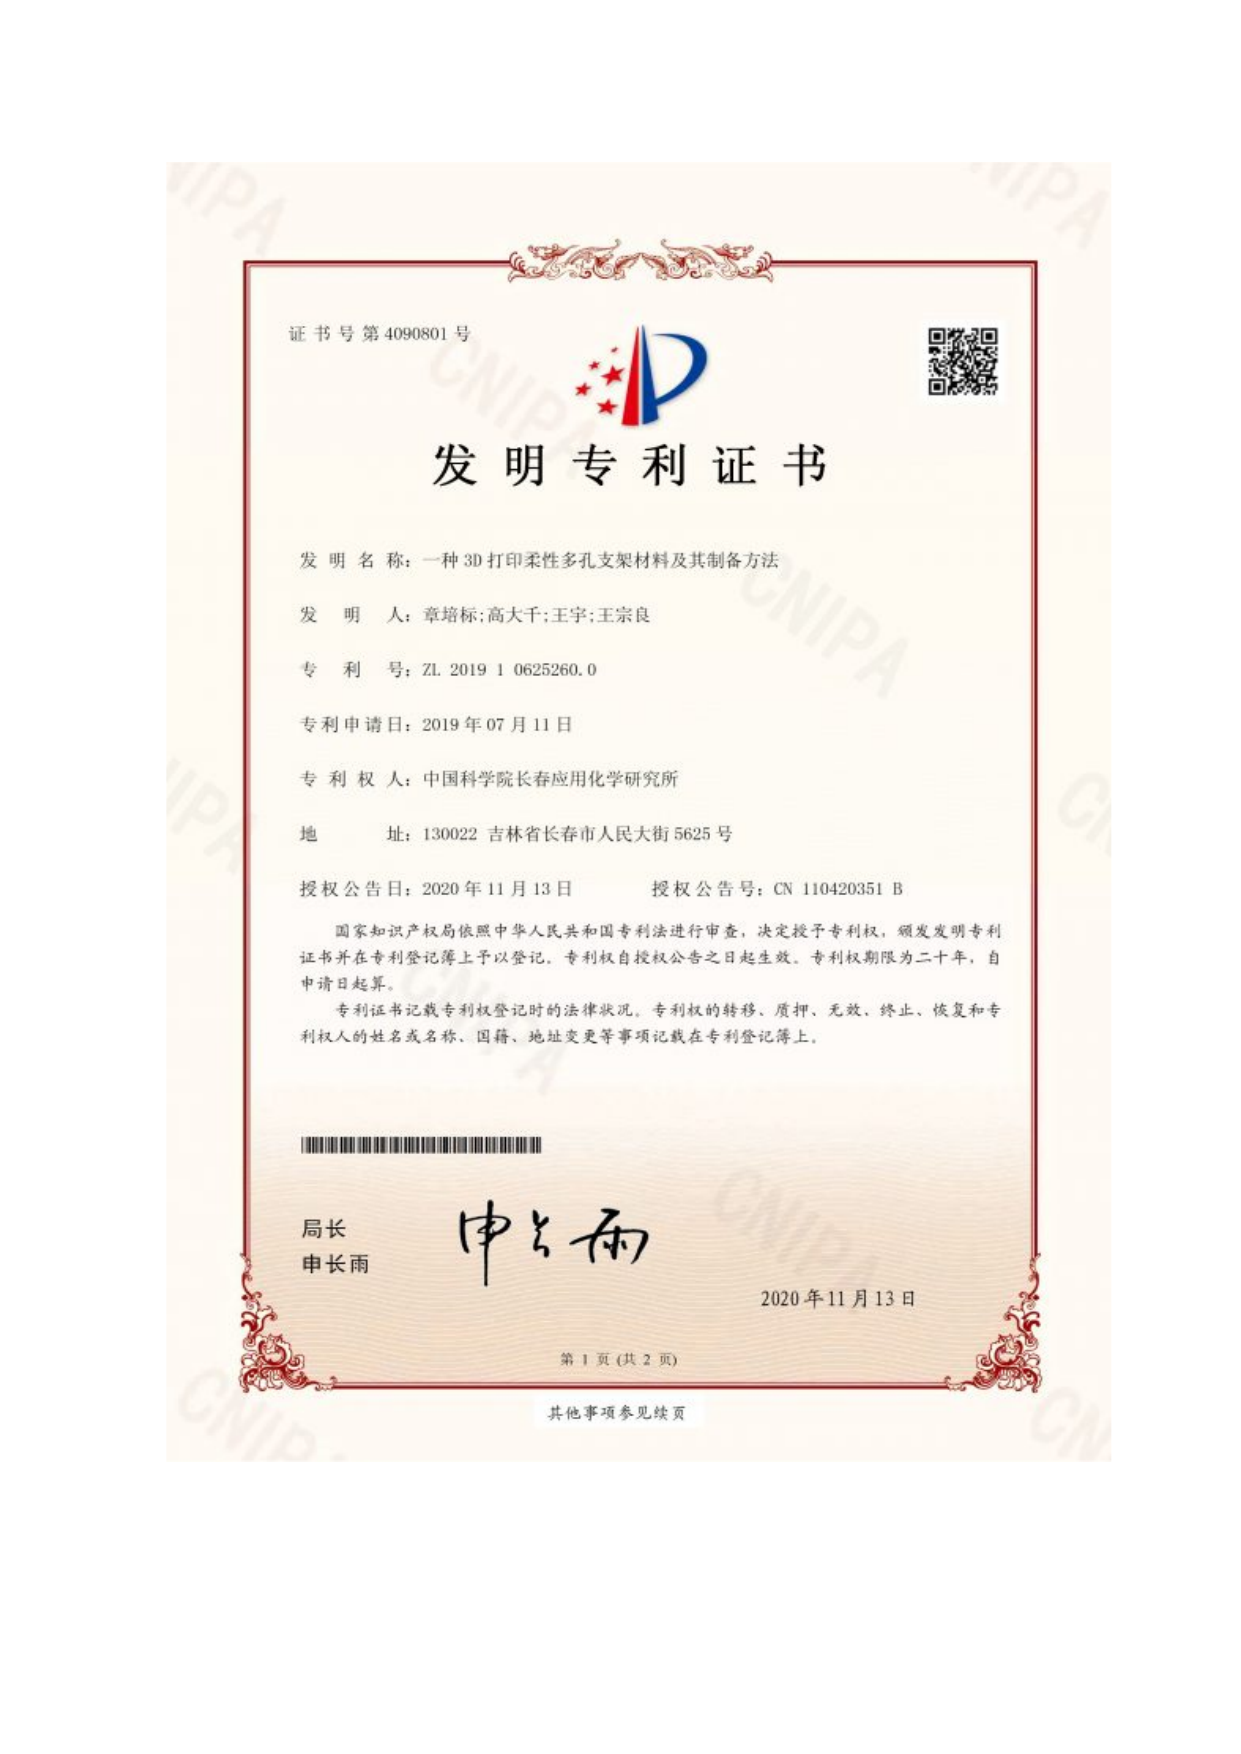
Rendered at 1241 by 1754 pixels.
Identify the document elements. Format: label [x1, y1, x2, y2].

picture [166, 162, 1112, 1462]
